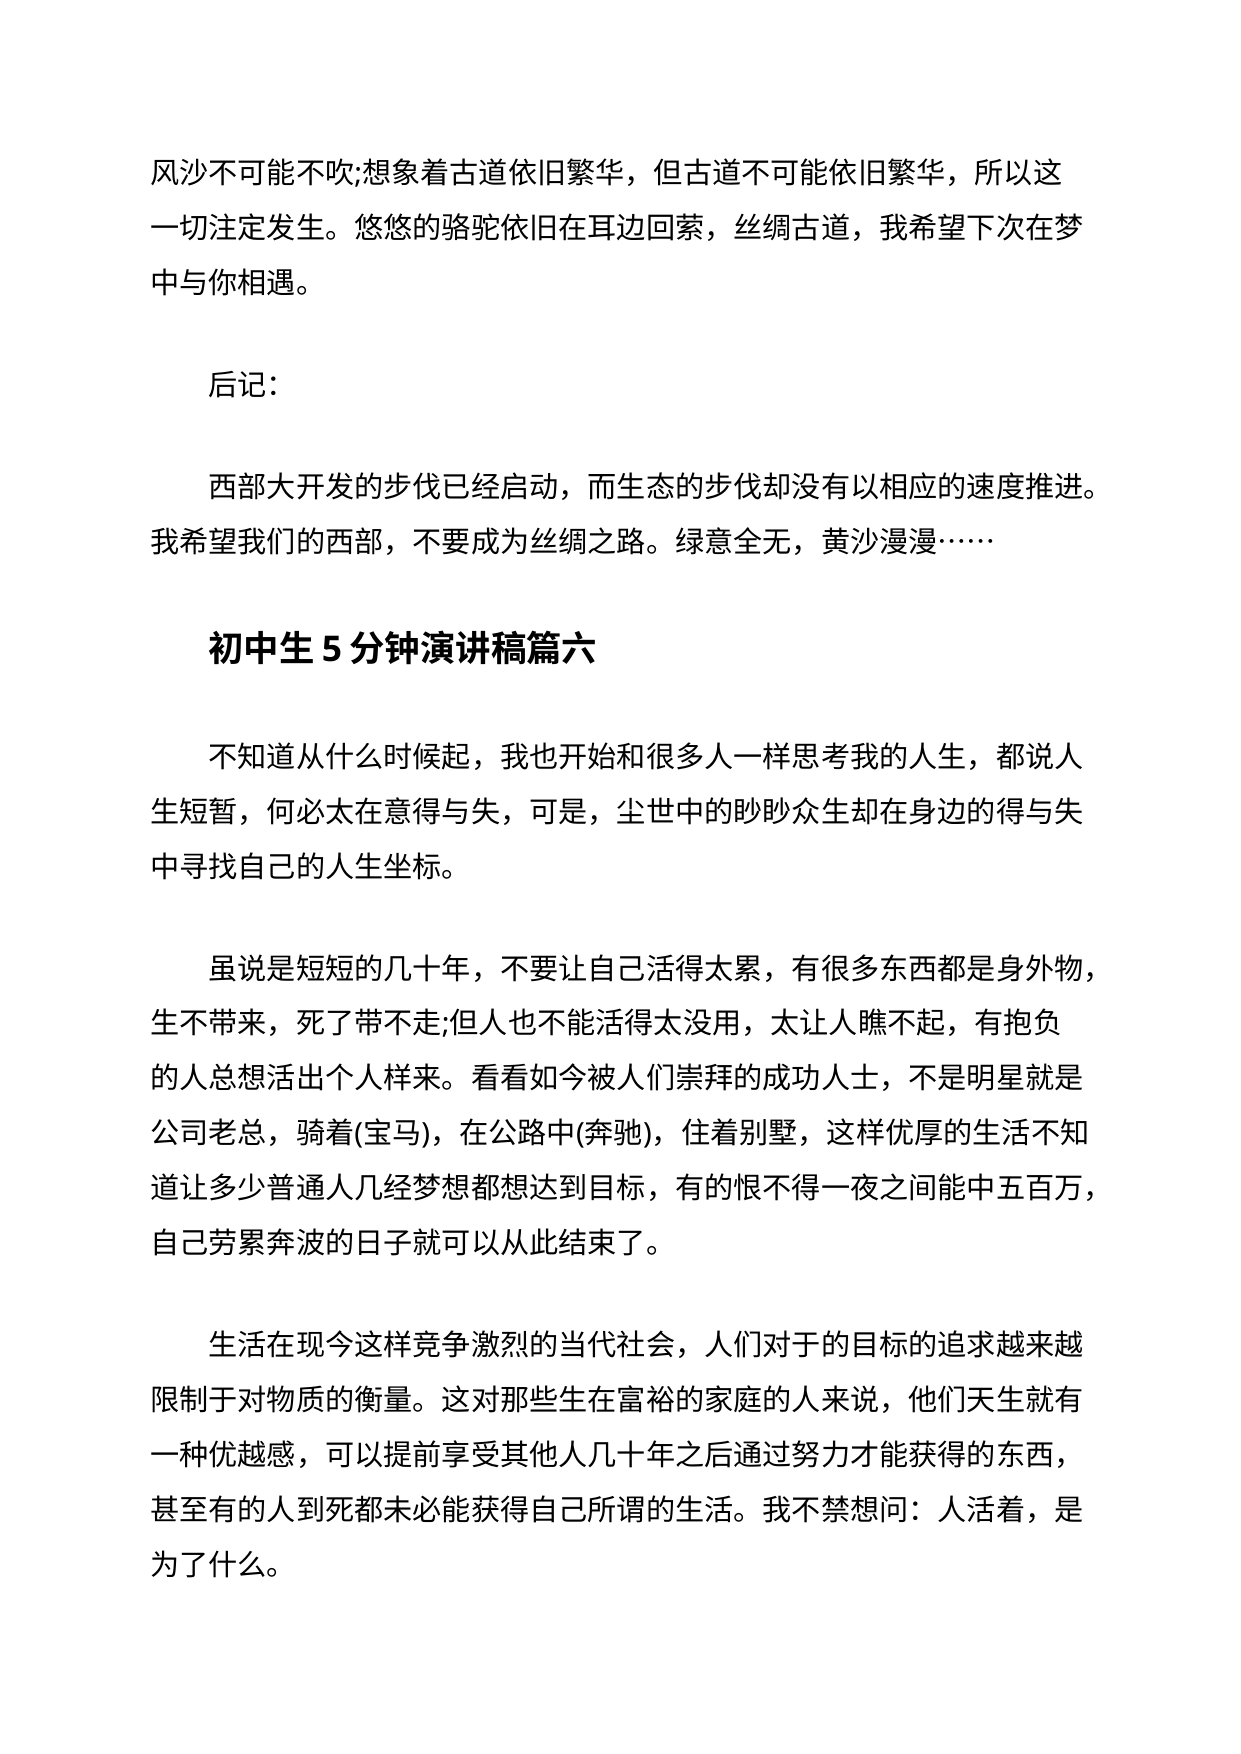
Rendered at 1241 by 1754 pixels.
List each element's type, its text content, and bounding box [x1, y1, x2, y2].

text 后记： [150, 362, 1090, 404]
text 不知道从什么时候起，我也开始和很多人一样思考我的人生，都说人生短暂，何必太在意得与失，可是，尘世中的眇眇众生却在身边的得与失中寻找自己的人生坐标。 [150, 734, 1090, 886]
text 生活在现今这样竞争激烈的当代社会，人们对于的目标的追求越来越限制于对物质的衡量。这对那些生在富裕的家庭的人来说，他们天生就有一种优越感，可以提前享受其他人几十年之后通过努力才能获得的东西，甚至有的人到死都未必能获得自己所谓的生活。我不禁想问：人活着，是为了什么。 [150, 1322, 1090, 1583]
text 初中生5分钟演讲稿篇六 [150, 620, 1090, 671]
text 虽说是短短的几十年，不要让自己活得太累，有很多东西都是身外物，生不带来，死了带不走;但人也不能活得太没用，太让人瞧不起，有抱负的人总想活出个人样来。看看如今被人们崇拜的成功人士，不是明星就是公司老总，骑着(宝马)，在公路中(奔驰)，住着别墅，这样优厚的生活不知道让多少普通人几经梦想都想达到目标，有的恨不得一夜之间能中五百万，自己劳累奔波的日子就可以从此结束了。 [150, 945, 1090, 1262]
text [150, 150, 1090, 302]
text 西部大开发的步伐已经启动，而生态的步伐却没有以相应的速度推进。我希望我们的西部，不要成为丝绸之路。绿意全无，黄沙漫漫…… [150, 463, 1090, 561]
